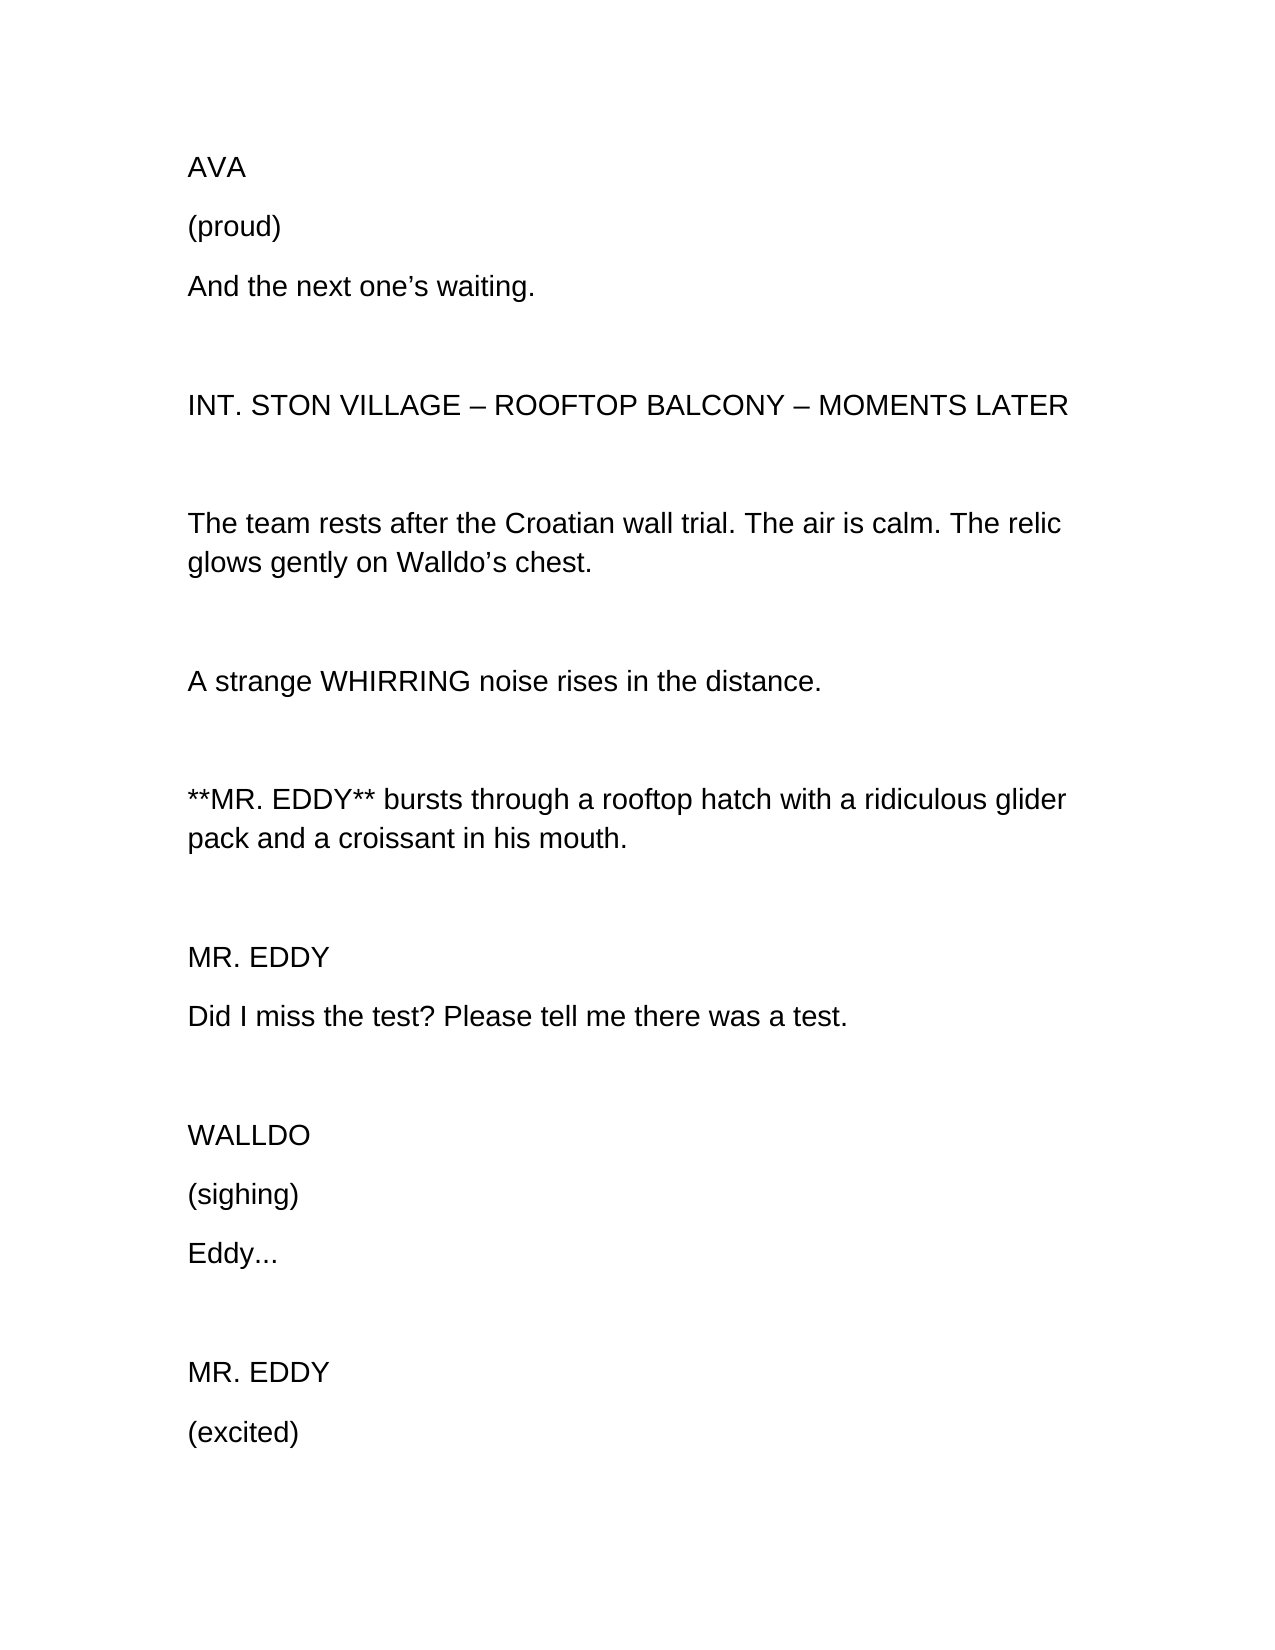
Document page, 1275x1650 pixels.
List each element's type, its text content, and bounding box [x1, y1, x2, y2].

text And the next one’s waiting. [187, 269, 1087, 302]
text Did I miss the test? Please tell me there was a test. [187, 999, 1087, 1032]
text (proud) [187, 209, 1087, 243]
text INT. STON VILLAGE – ROOFTOP BALCONY – MOMENTS LATER [187, 387, 1087, 421]
text (sighing) [187, 1177, 1087, 1211]
text (excited) [187, 1414, 1087, 1448]
text A strange WHIRRING noise rises in the distance. [187, 663, 1087, 697]
text The team rests after the Croatian wall trial. The air is calm. The relic glows gently on Walldo’s chest. [187, 506, 1087, 578]
text Eddy... [187, 1236, 1087, 1270]
text WALLDO [187, 1118, 1087, 1151]
text AVA [187, 150, 1087, 183]
text **MR. EDDY** bursts through a rooftop hatch with a ridiculous glider pack and a croissant in his mouth. [187, 782, 1087, 854]
text MR. EDDY [187, 1355, 1087, 1389]
text MR. EDDY [187, 939, 1087, 973]
